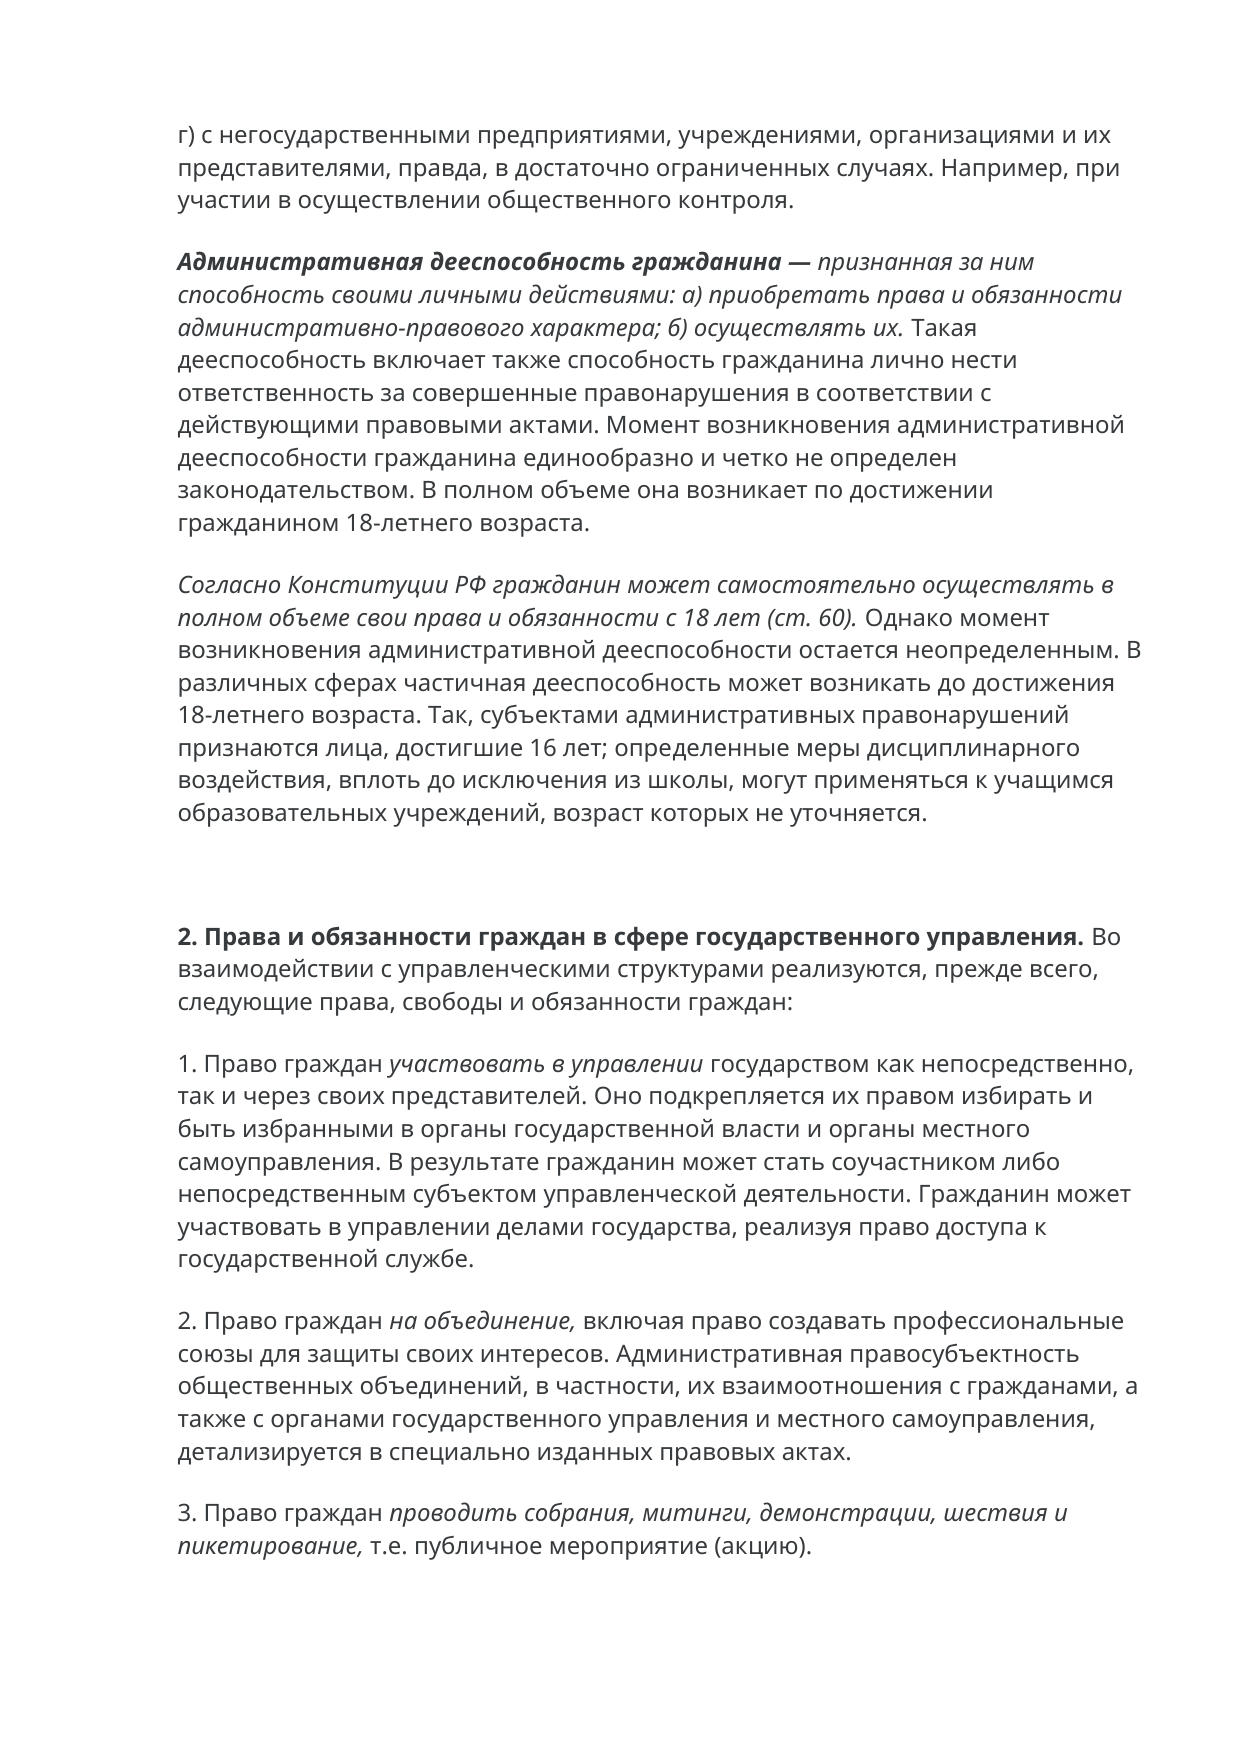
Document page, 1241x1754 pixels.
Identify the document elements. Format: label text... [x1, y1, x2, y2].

text Согласно Конституции РФ гражданин может самостоятельно осуществлять в полном объеме свои права и обязанности с 18 лет (ст. 60). Однако момент возникновения административной дееспособности остается неопределенным. В различных сферах частичная дееспособность может возникать до достижения 18-летнего возраста. Так, субъектами административных правонарушений признаются лица, достигшие 16 лет; определенные меры дисциплинарного воздействия, вплоть до исключения из школы, могут применяться к учащимся образовательных учреждений, возраст которых не уточняется. [177, 568, 1152, 828]
text 2. Права и обязанности граждан в сфере государственного управления. Во взаимодействии с управленческими структурами реализуются, прежде всего, следующие права, свободы и обязанности граждан: [177, 919, 1152, 1017]
text 3. Право граждан проводить собрания, митинги, демонстрации, шествия и пикетирование, т.е. публичное мероприятие (акцию). [177, 1496, 1152, 1561]
text Административная дееспособность гражданина — признанная за ним способность своими личными действиями: а) приобретать права и обязанности административно-правового характера; б) осуществлять их. Такая дееспособность включает также способность гражданина лично нести ответственность за совершенные правонарушения в соответствии с действующими правовыми актами. Момент возникновения административной дееспособности гражданина единообразно и четко не определен законодательством. В полном объеме она возникает по достижении гражданином 18-летнего возраста. [177, 245, 1152, 538]
text г) с негосударственными предприятиями, учреждениями, организациями и их представителями, правда, в достаточно ограниченных случаях. Например, при участии в осуществлении общественного контроля. [177, 118, 1152, 216]
text 1. Право граждан участвовать в управлении государством как непосредственно, так и через своих представителей. Оно подкрепляется их правом избирать и быть избранными в органы государственной власти и органы местного самоуправления. В результате гражданин может стать соучастником либо непосредственным субъектом управленческой деятельности. Гражданин может участвовать в управлении делами государства, реализуя право доступа к государственной службе. [177, 1046, 1152, 1275]
text 2. Право граждан на объединение, включая право создавать профессиональные союзы для защиты своих интересов. Административная правосубъектность общественных объединений, в частности, их взаимоотношения с гражданами, а также с органами государственного управления и местного самоуправления, детализируется в специально изданных правовых актах. [177, 1304, 1152, 1467]
